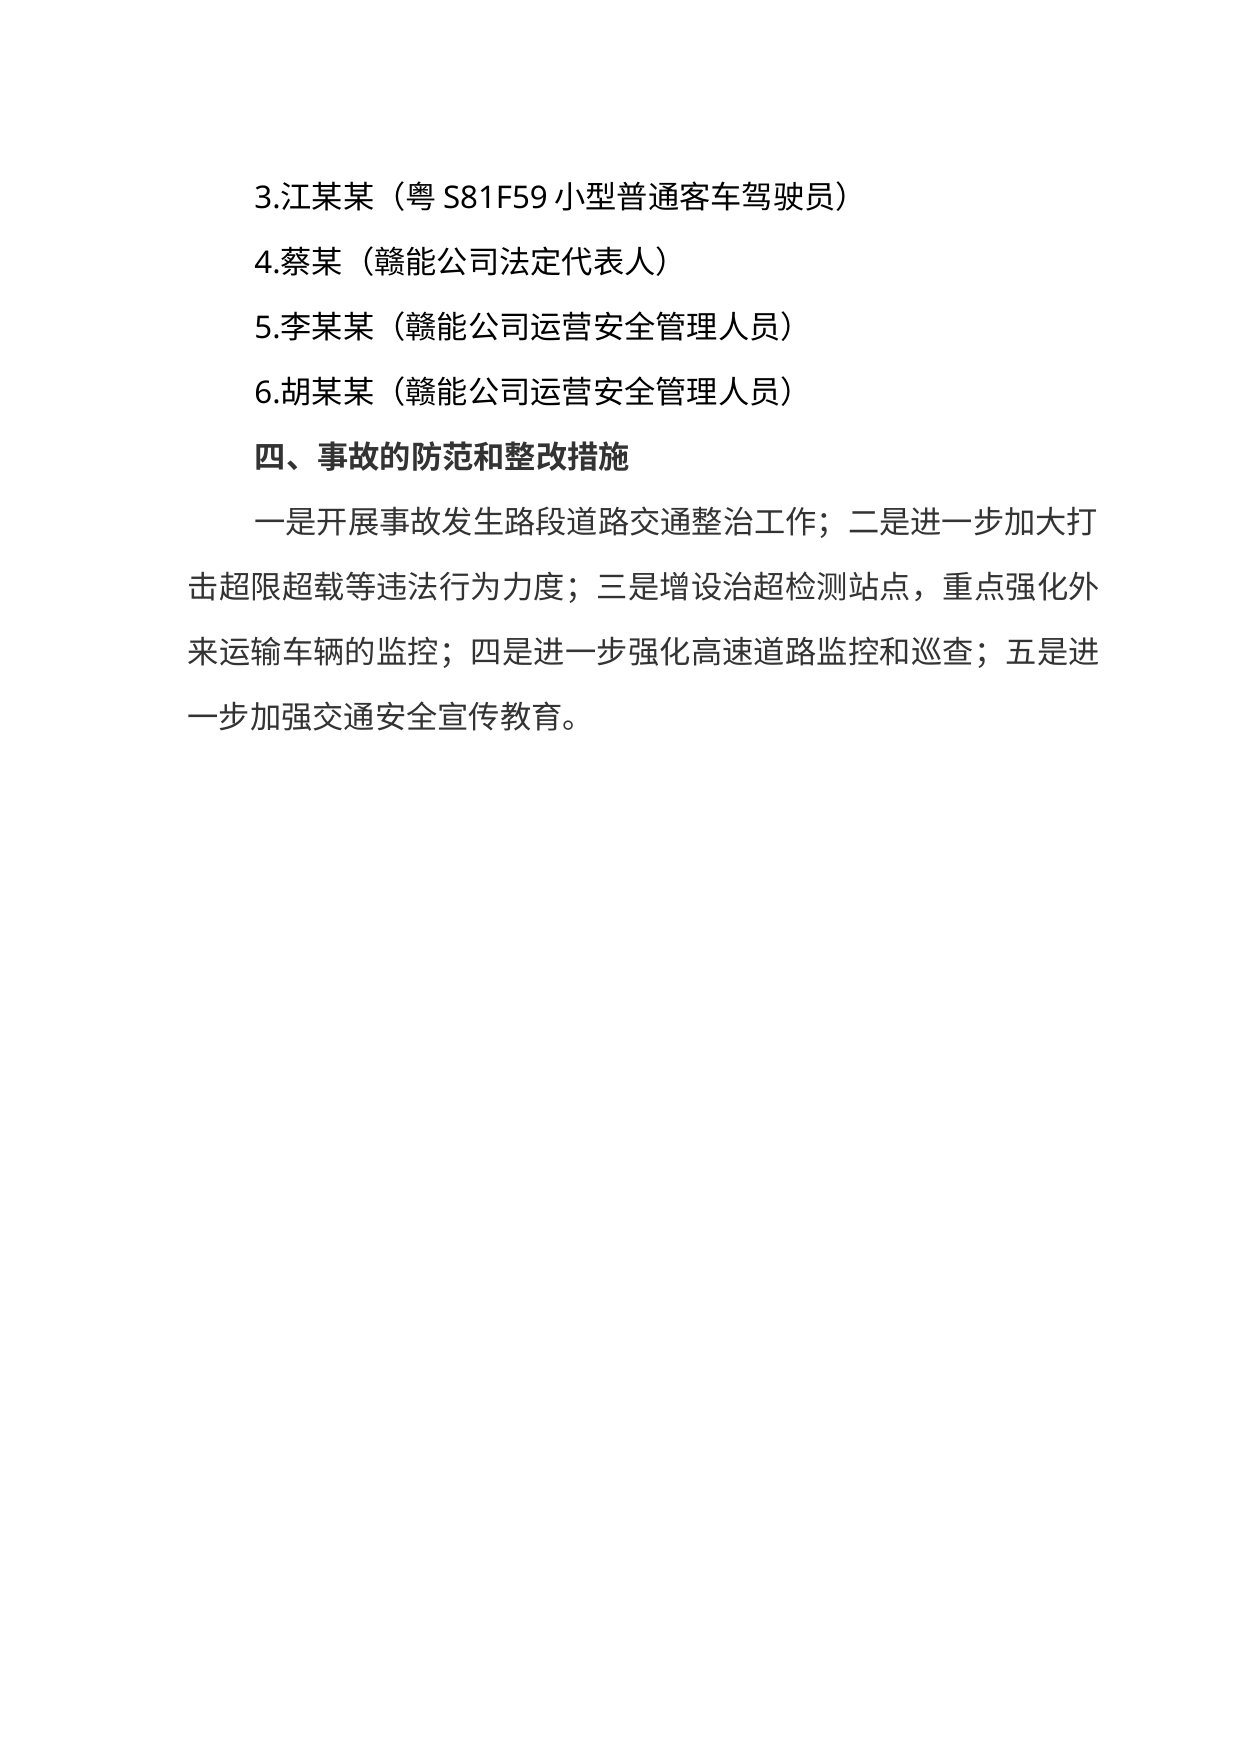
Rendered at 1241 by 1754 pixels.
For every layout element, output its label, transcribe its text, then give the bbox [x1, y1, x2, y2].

text 四、事故的防范和整改措施 [187, 422, 1100, 487]
text 一是开展事故发生路段道路交通整治工作；二是进一步加大打击超限超载等违法行为力度；三是增设治超检测站点，重点强化外来运输车辆的监控；四是进一步强化高速道路监控和巡查；五是进一步加强交通安全宣传教育。 [187, 487, 1100, 747]
text 3.江某某（粤S81F59小型普通客车驾驶员） [187, 162, 1100, 227]
text 4.蔡某（赣能公司法定代表人） [187, 227, 1100, 292]
text 6.胡某某（赣能公司运营安全管理人员） [187, 357, 1100, 422]
text 5.李某某（赣能公司运营安全管理人员） [187, 292, 1100, 357]
